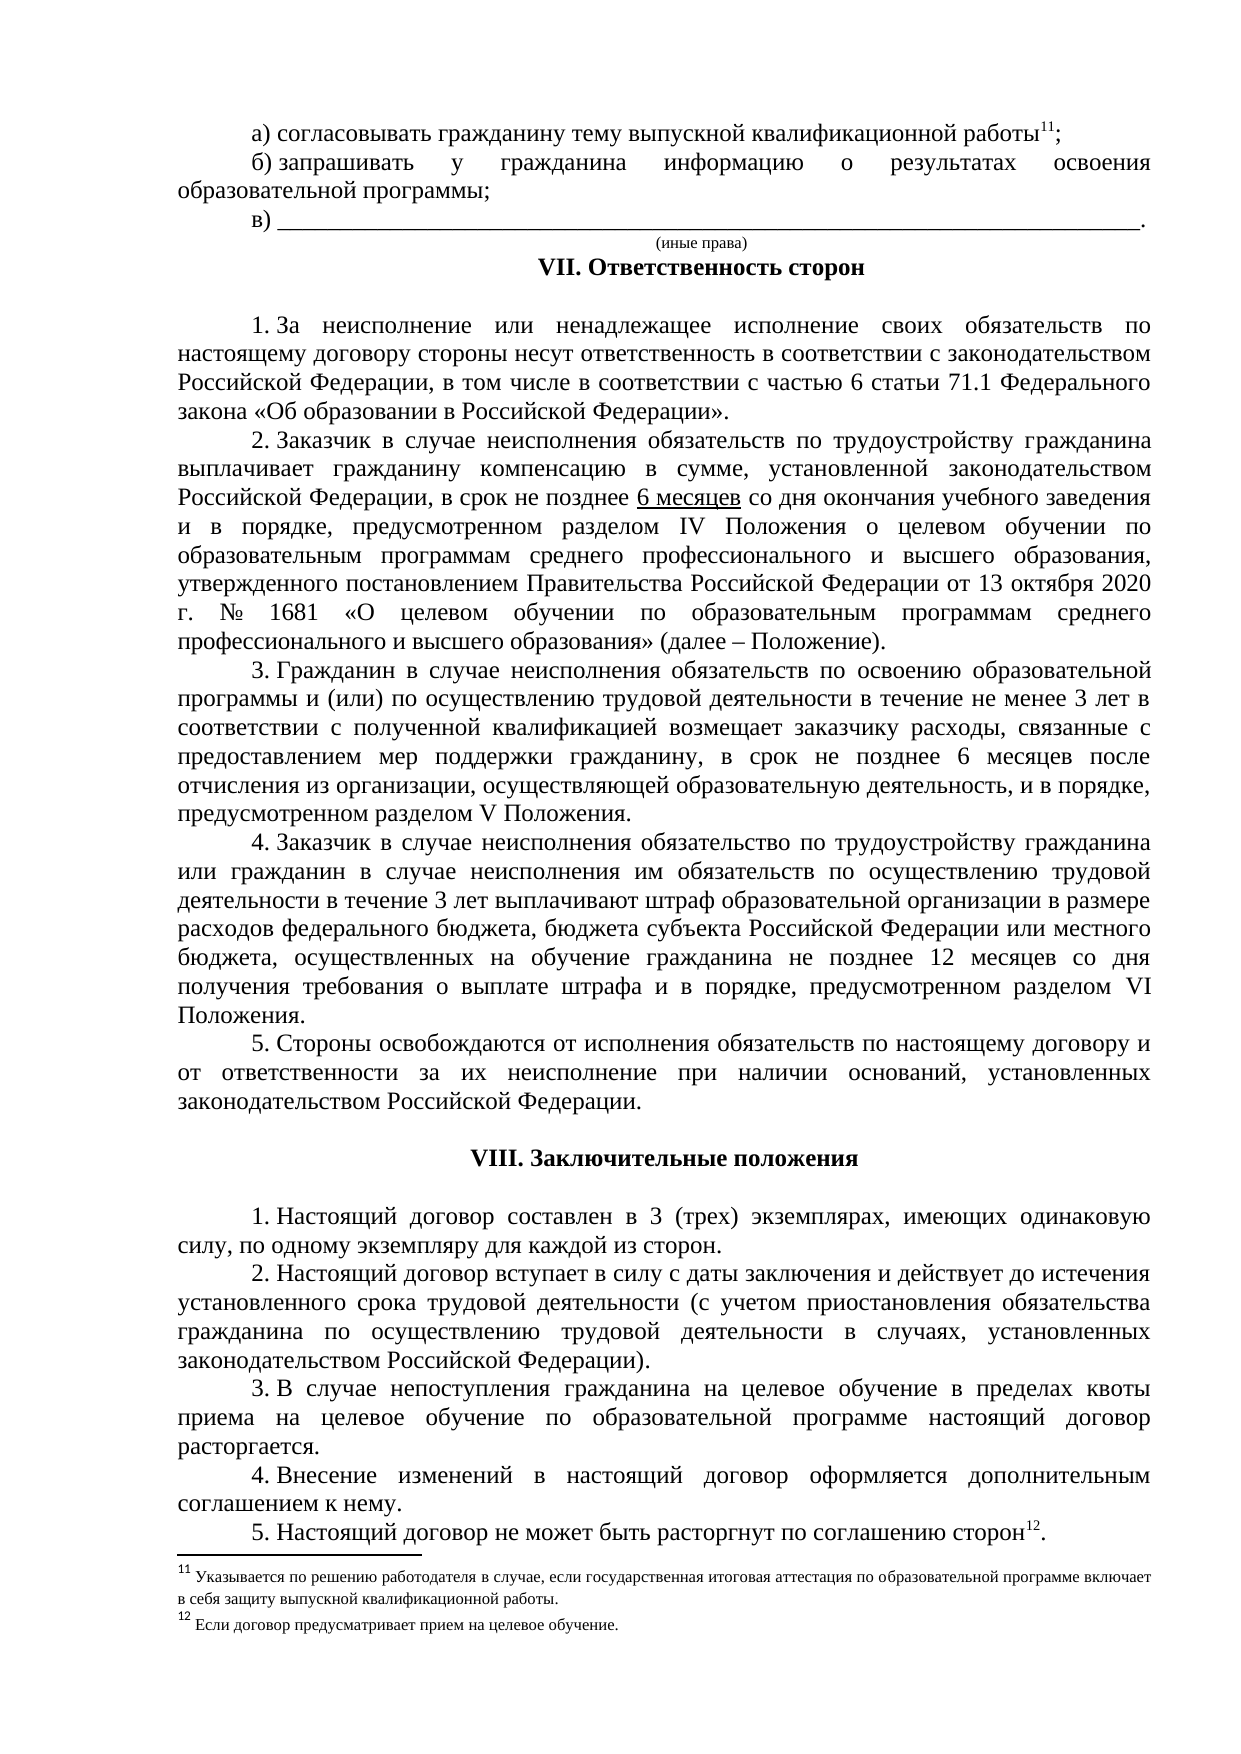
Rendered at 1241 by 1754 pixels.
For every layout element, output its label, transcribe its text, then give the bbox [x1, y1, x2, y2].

list 1. За неисполнение или ненадлежащее исполнение своих обязательств по настоящему договору стороны несут ответственность в соответствии с законодательством Российской Федерации, в том числе в соответствии с частью 6 статьи 71.1 Федерального закона «Об образовании в Российской Федерации». [177, 310, 1152, 425]
list 4. Внесение изменений в настоящий договор оформляется дополнительным соглашением к нему. [177, 1460, 1152, 1517]
list 5. Настоящий договор не может быть расторгнут по соглашению сторон. [177, 1517, 1152, 1546]
text б) запрашивать у гражданина информацию о результатах освоения образовательной программы; [177, 147, 1152, 204]
text 3. Гражданин в случае неисполнения обязательств по освоению образовательной программы и (или) по осуществлению трудовой деятельности в течение не менее 3 лет в соответствии с полученной квалификацией возмещает заказчику расходы, связанные с предоставлением мер поддержки гражданину, в срок не позднее 6 месяцев после отчисления из организации, осуществляющей образовательную деятельность, и в порядке, предусмотренном разделом V Положения. [177, 655, 1152, 827]
text 2. Заказчик в случае неисполнения обязательств по трудоустройству гражданина выплачивает гражданину компенсацию в сумме, установленной законодательством Российской Федерации, в срок не позднее 6 месяцев со дня окончания учебного заведения и в порядке, предусмотренном разделом IV Положения о целевом обучении по образовательным программам среднего профессионального и высшего образования, утвержденного постановлением Правительства Российской Федерации от 13 октября 2020 г. № 1681 «О целевом обучении по образовательным программам среднего профессионального и высшего образования» (далее – Положение). [177, 425, 1152, 655]
list VII. Ответственность сторон [177, 252, 1152, 281]
text VIII. Заключительные положения [177, 1143, 1152, 1172]
list 3. В случае непоступления гражданина на целевое обучение в пределах квоты приема на целевое обучение по образовательной программе настоящий договор расторгается. [177, 1373, 1152, 1460]
text 5. Стороны освобождаются от исполнения обязательств по настоящему договору и от ответственности за их неисполнение при наличии оснований, установленных законодательством Российской Федерации. [177, 1028, 1152, 1115]
text а) согласовывать гражданину тему выпускной квалификационной работы; [177, 118, 1152, 147]
text (иные права) [177, 233, 1152, 252]
text в) _____________________________________________________________________. [177, 204, 1152, 233]
list 2. Настоящий договор вступает в силу с даты заключения и действует до истечения установленного срока трудовой деятельности (с учетом приостановления обязательства гражданина по осуществлению трудовой деятельности в случаях, установленных законодательством Российской Федерации). [177, 1258, 1152, 1373]
list 1. Настоящий договор составлен в 3 (трех) экземплярах, имеющих одинаковую силу, по одному экземпляру для каждой из сторон. [177, 1201, 1152, 1258]
text 4. Заказчик в случае неисполнения обязательство по трудоустройству гражданина или гражданин в случае неисполнения им обязательств по осуществлению трудовой деятельности в течение 3 лет выплачивают штраф образовательной организации в размере расходов федерального бюджета, бюджета субъекта Российской Федерации или местного бюджета, осуществленных на обучение гражданина не позднее 12 месяцев со дня получения требования о выплате штрафа и в порядке, предусмотренном разделом VI Положения. [177, 827, 1152, 1028]
